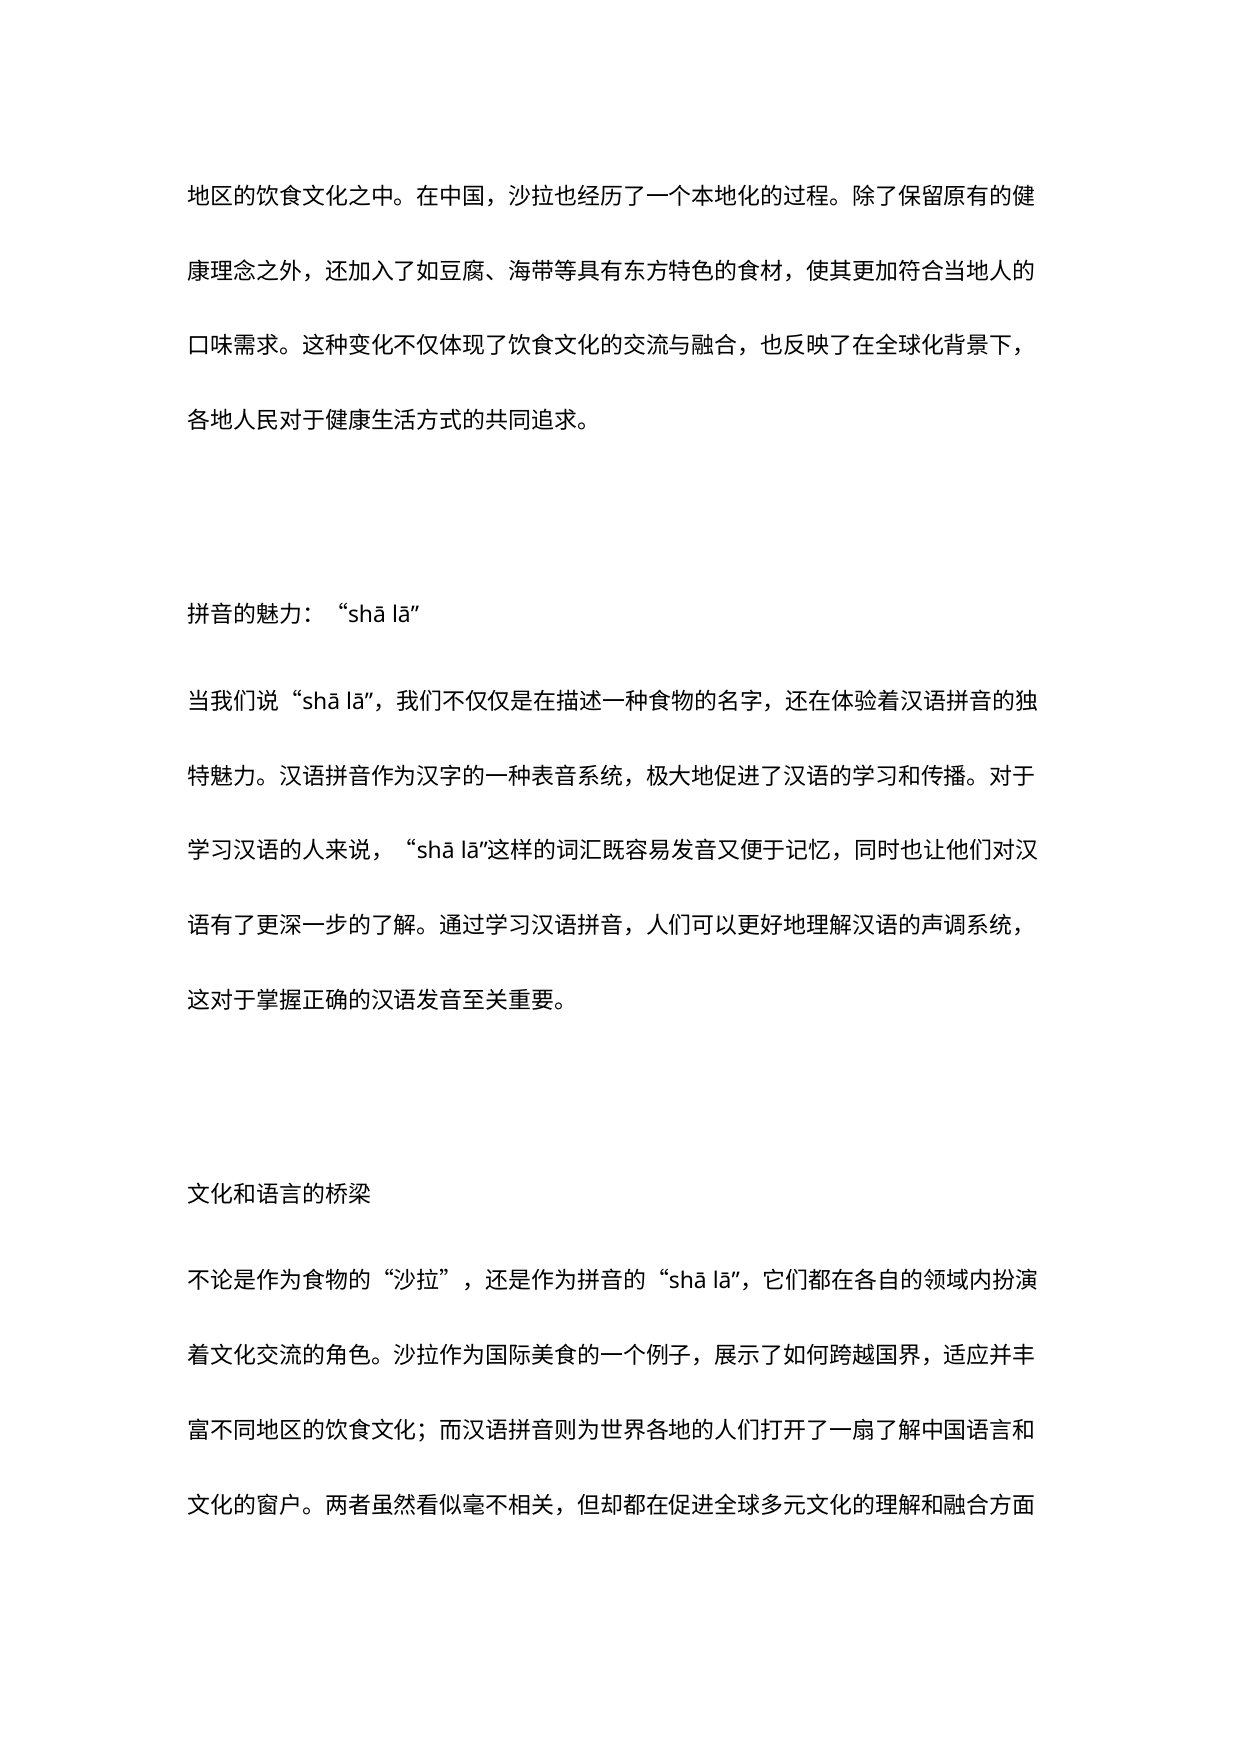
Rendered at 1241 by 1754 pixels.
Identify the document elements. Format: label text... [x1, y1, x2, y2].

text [187, 1247, 1053, 1536]
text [187, 162, 1053, 451]
text 文化和语言的桥梁 [187, 1160, 1053, 1225]
text 当我们说“shā lā”，我们不仅仅是在描述一种食物的名字，还在体验着汉语拼音的独特魅力。汉语拼音作为汉字的一种表音系统，极大地促进了汉语的学习和传播。对于学习汉语的人来说，“shā lā”这样的词汇既容易发音又便于记忆，同时也让他们对汉语有了更深一步的了解。通过学习汉语拼音，人们可以更好地理解汉语的声调系统，这对于掌握正确的汉语发音至关重要。 [187, 667, 1053, 1031]
text 拼音的魅力：“shā lā” [187, 580, 1053, 645]
